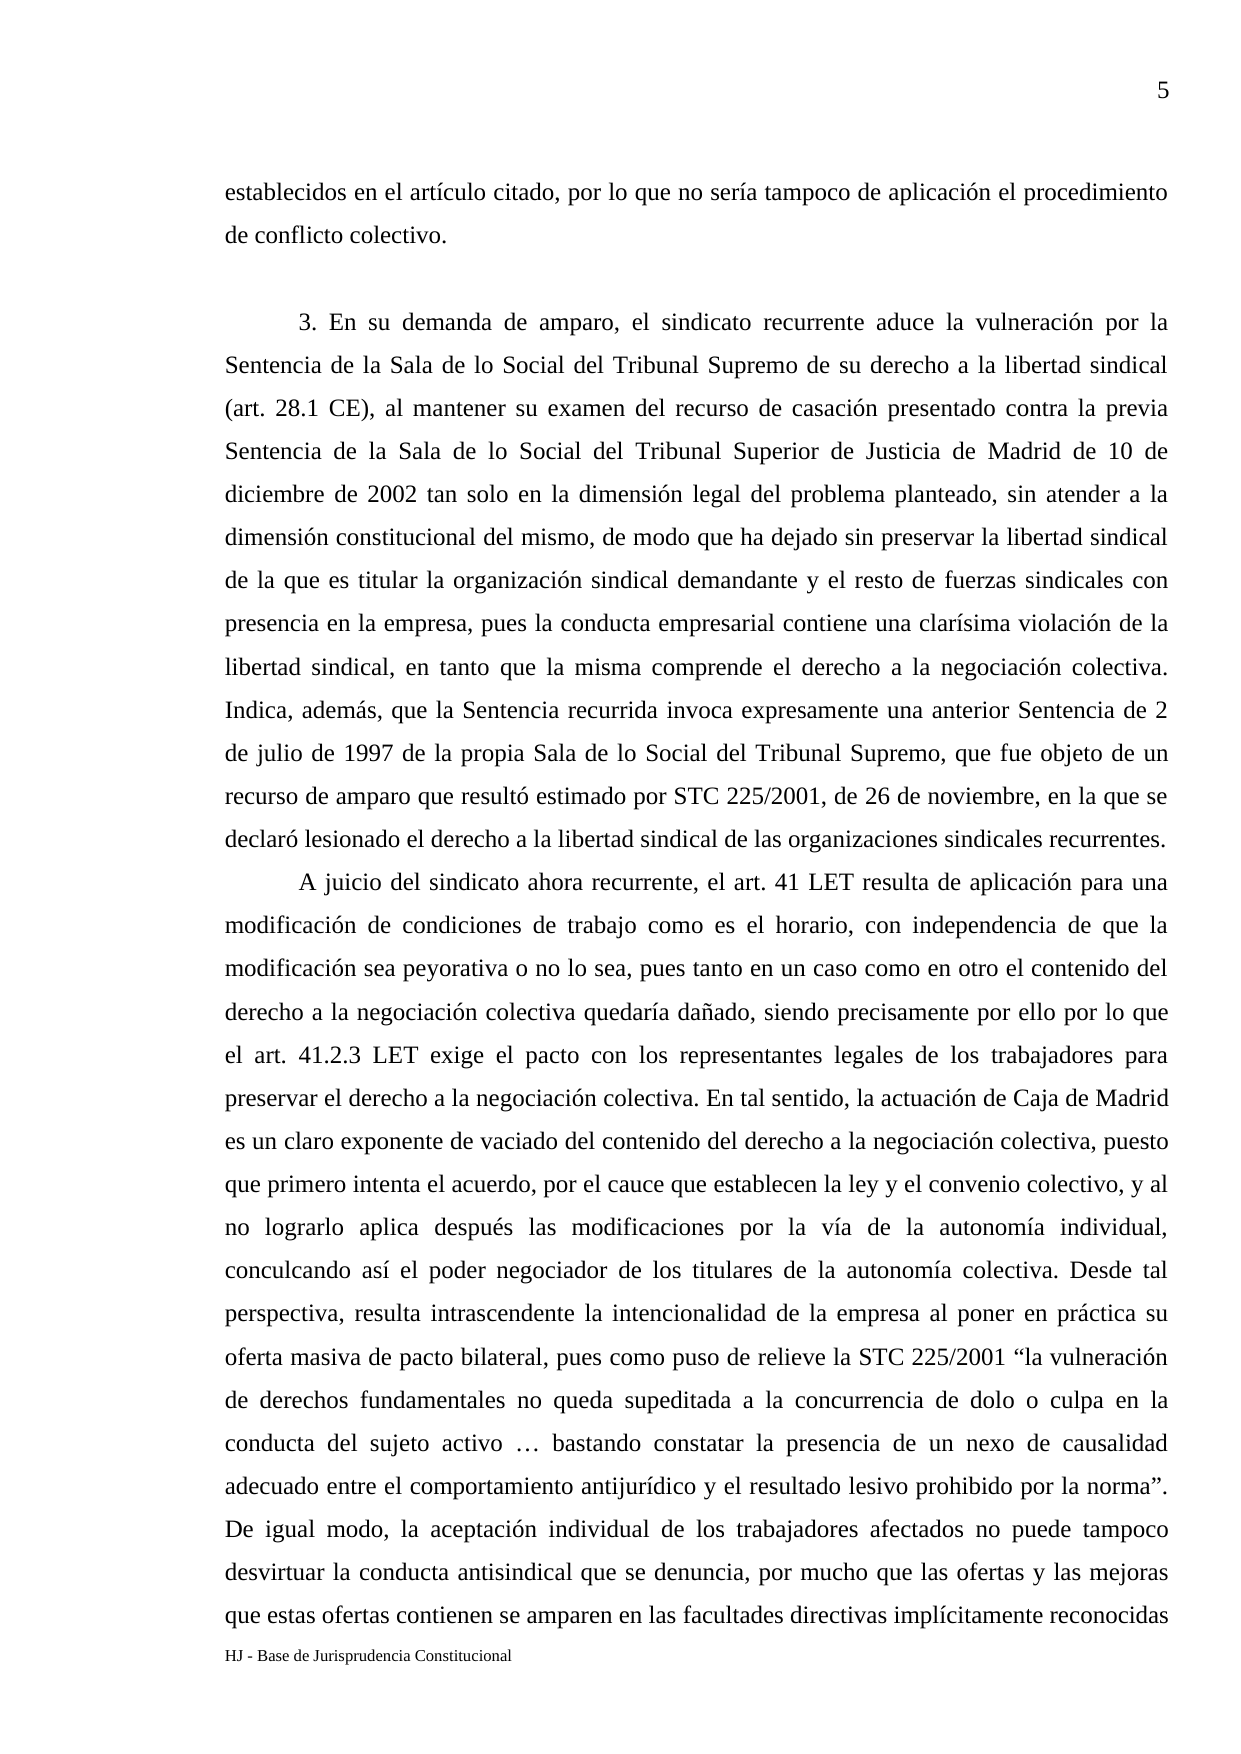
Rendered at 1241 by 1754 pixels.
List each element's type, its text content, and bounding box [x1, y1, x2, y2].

text 3. En su demanda de amparo, el sindicato recurrente aduce la vulneración por la Sentencia de la Sala de lo Social del Tribunal Supremo de su derecho a la libertad sindical (art. 28.1 CE), al mantener su examen del recurso de casación presentado contra la previa Sentencia de la Sala de lo Social del Tribunal Superior de Justicia de Madrid de 10 de diciembre de 2002 tan solo en la dimensión legal del problema planteado, sin atender a la dimensión constitucional del mismo, de modo que ha dejado sin preservar la libertad sindical de la que es titular la organización sindical demandante y el resto de fuerzas sindicales con presencia en la empresa, pues la conducta empresarial contiene una clarísima violación de la libertad sindical, en tanto que la misma comprende el derecho a la negociación colectiva. Indica, además, que la Sentencia recurrida invoca expresamente una anterior Sentencia de 2 de julio de 1997 de la propia Sala de lo Social del Tribunal Supremo, que fue objeto de un recurso de amparo que resultó estimado por STC 225/2001, de 26 de noviembre, en la que se declaró lesionado el derecho a la libertad sindical de las organizaciones sindicales recurrentes. [224, 307, 1169, 853]
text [224, 867, 1169, 1629]
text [224, 177, 1169, 249]
